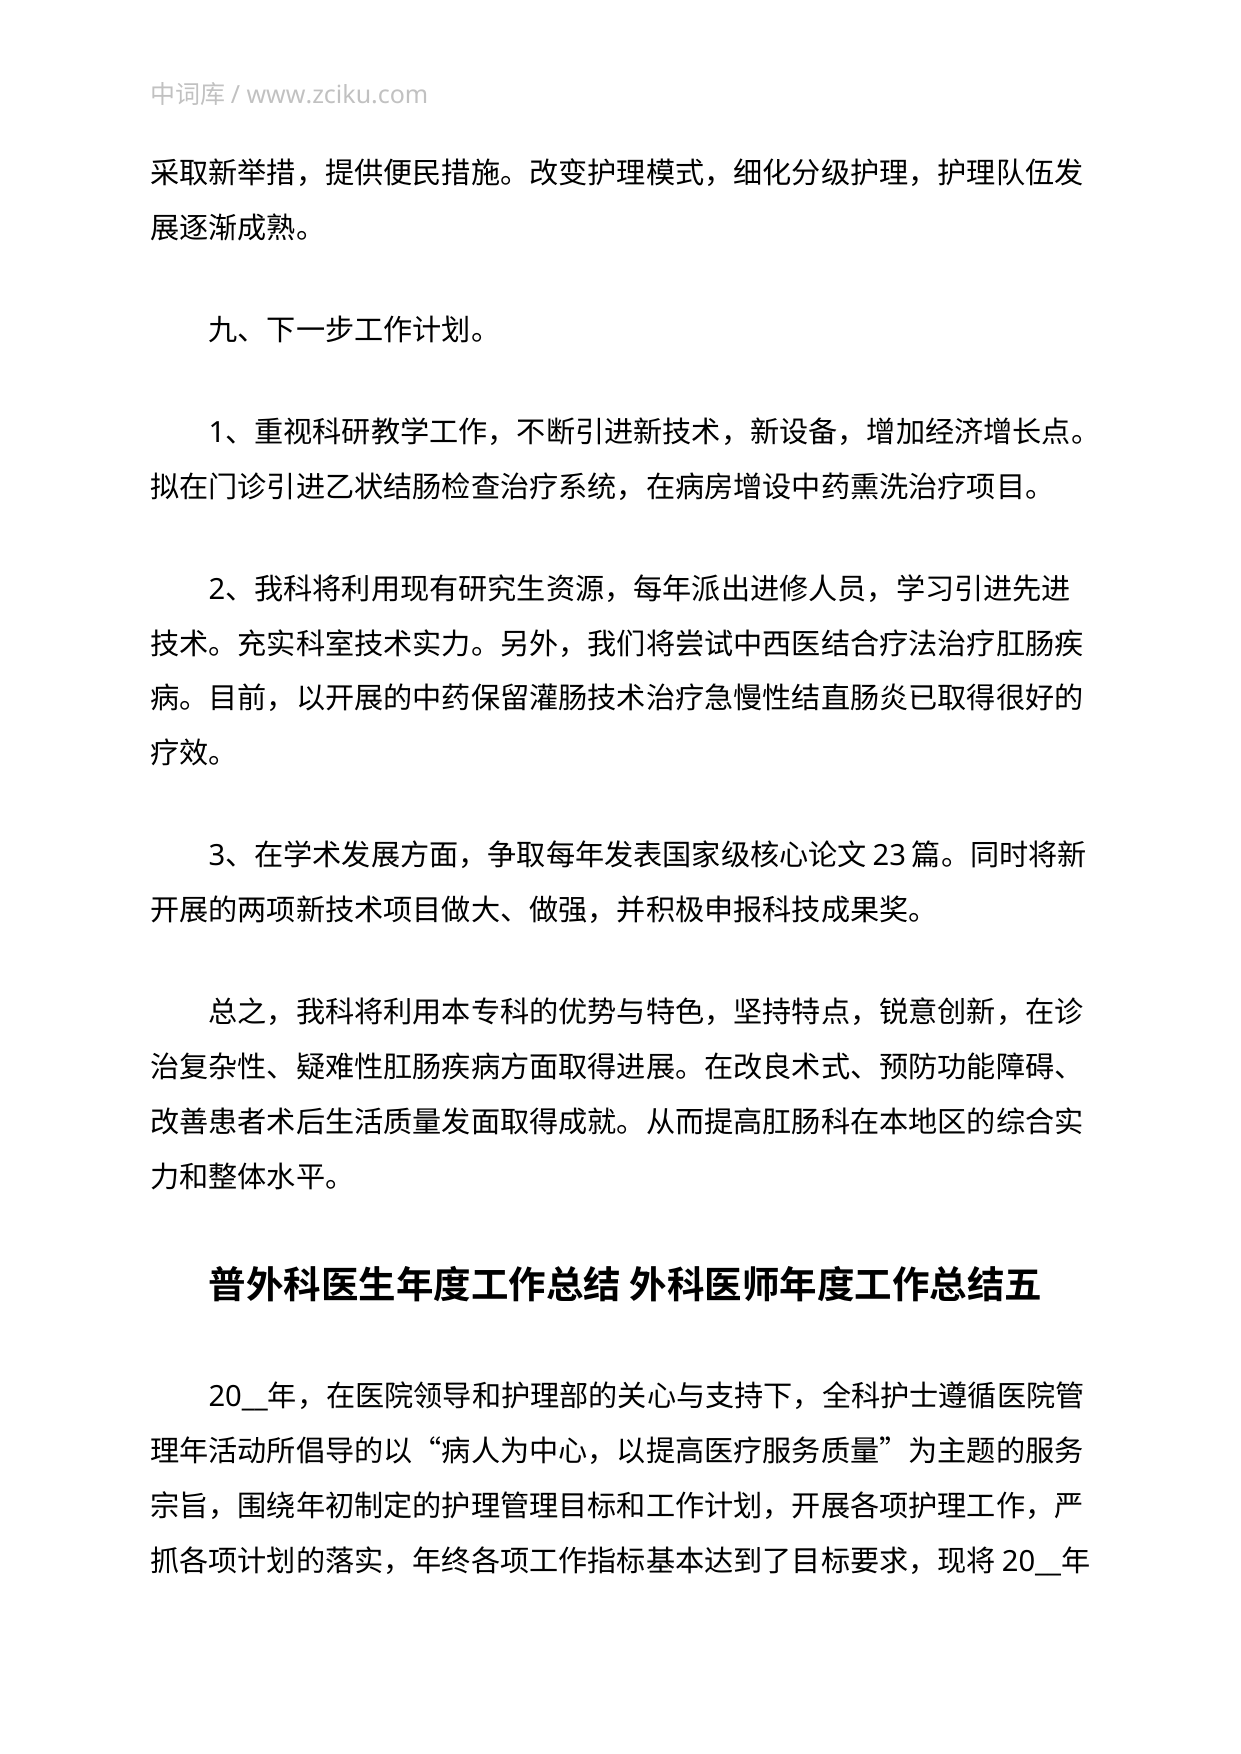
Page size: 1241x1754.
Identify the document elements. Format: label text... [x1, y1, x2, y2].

text 2、我科将利用现有研究生资源，每年派出进修人员，学习引进先进技术。充实科室技术实力。另外，我们将尝试中西医结合疗法治疗肛肠疾病。目前，以开展的中药保留灌肠技术治疗急慢性结直肠炎已取得很好的疗效。 [150, 565, 1090, 772]
text 普外科医生年度工作总结 外科医师年度工作总结五 [150, 1255, 1090, 1309]
text 3、在学术发展方面，争取每年发表国家级核心论文23篇。同时将新开展的两项新技术项目做大、做强，并积极申报科技成果奖。 [150, 832, 1090, 929]
text 九、下一步工作计划。 [150, 307, 1090, 349]
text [150, 150, 1090, 247]
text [150, 1372, 1090, 1579]
text 1、重视科研教学工作，不断引进新技术，新设备，增加经济增长点。拟在门诊引进乙状结肠检查治疗系统，在病房增设中药熏洗治疗项目。 [150, 408, 1090, 506]
text 总之，我科将利用本专科的优势与特色，坚持特点，锐意创新，在诊治复杂性、疑难性肛肠疾病方面取得进展。在改良术式、预防功能障碍、改善患者术后生活质量发面取得成就。从而提高肛肠科在本地区的综合实力和整体水平。 [150, 988, 1090, 1196]
